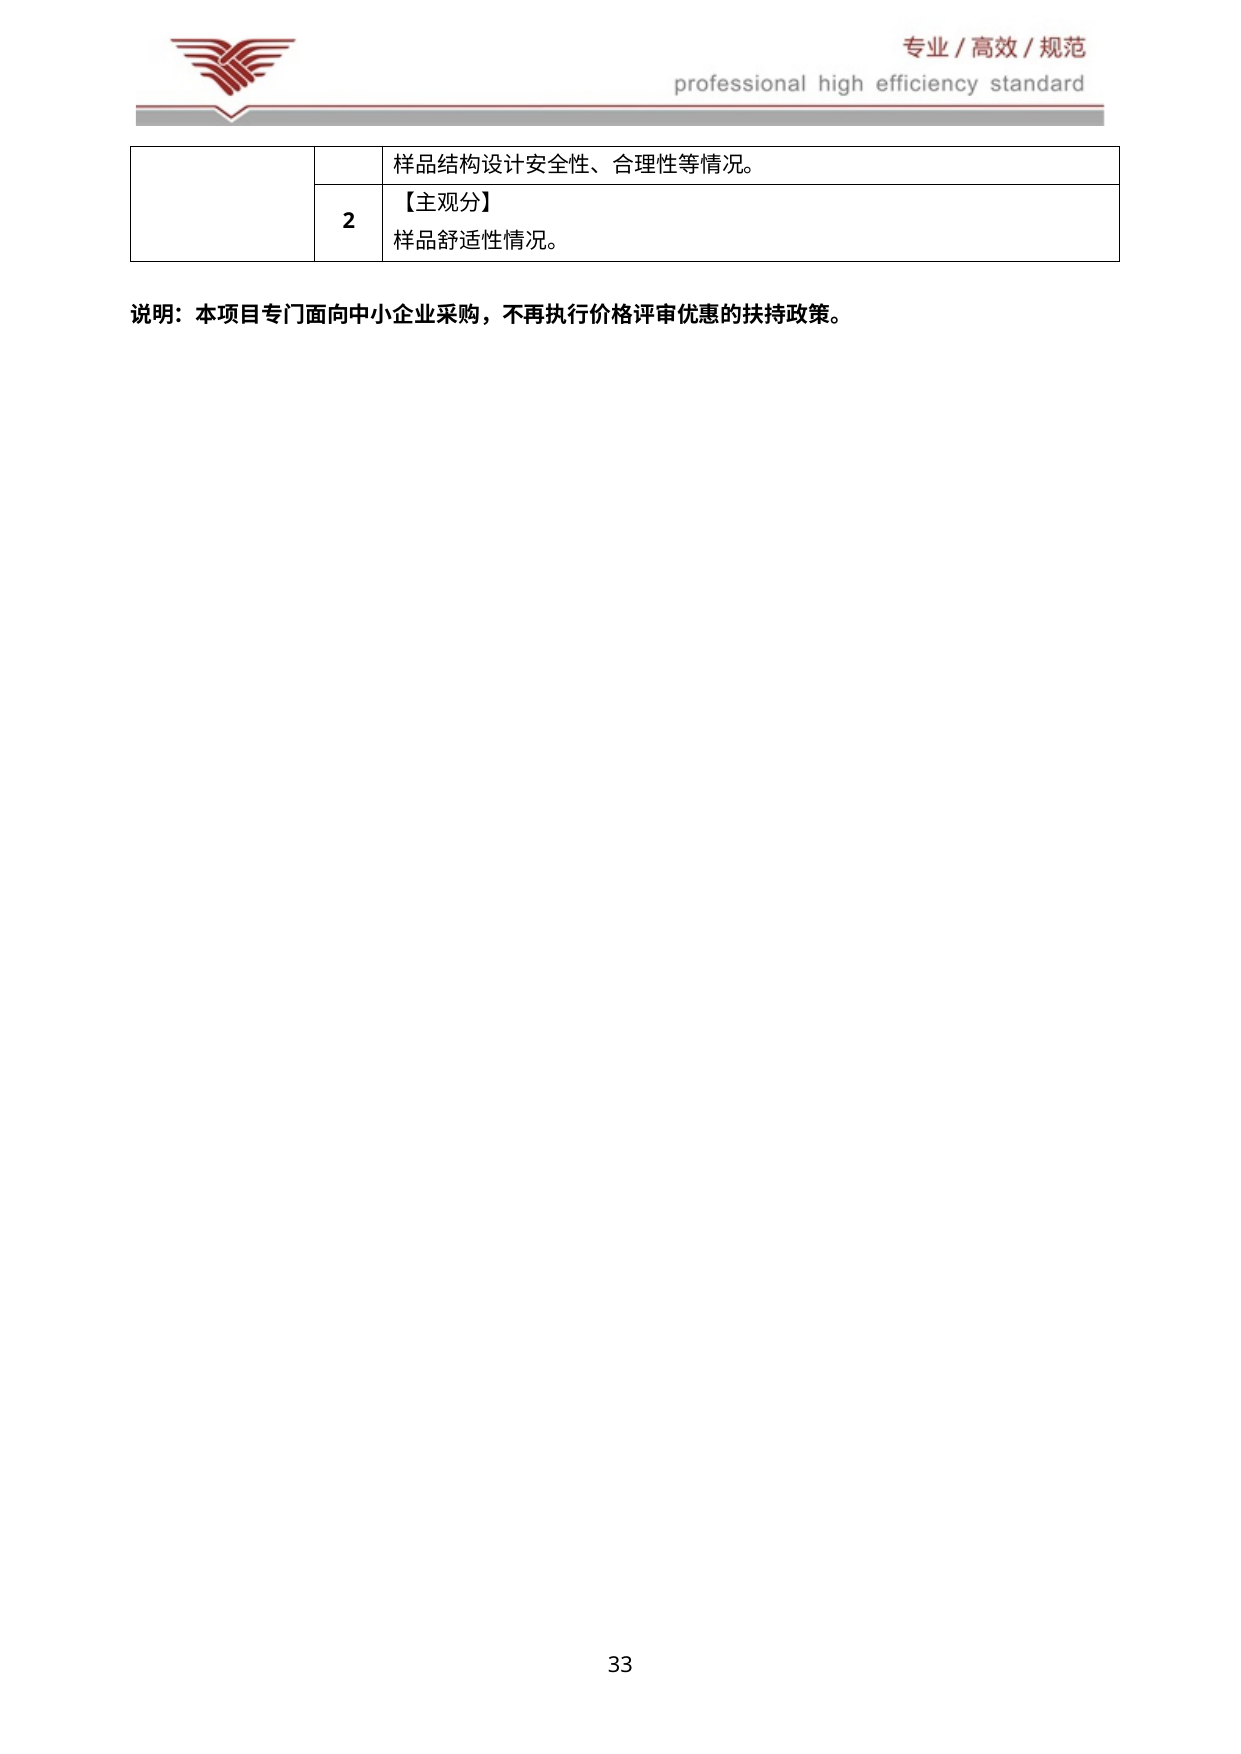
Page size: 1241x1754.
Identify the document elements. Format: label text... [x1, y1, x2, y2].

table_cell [383, 147, 1119, 184]
table_cell 【主观分】 样品舒适性情况。 [383, 185, 1119, 261]
text 说明：本项目专门面向中小企业采购，不再执行价格评审优惠的扶持政策。 [130, 297, 1110, 329]
table_cell 2 [315, 185, 382, 261]
table_cell 3 [315, 147, 382, 184]
picture [135, 14, 1105, 126]
